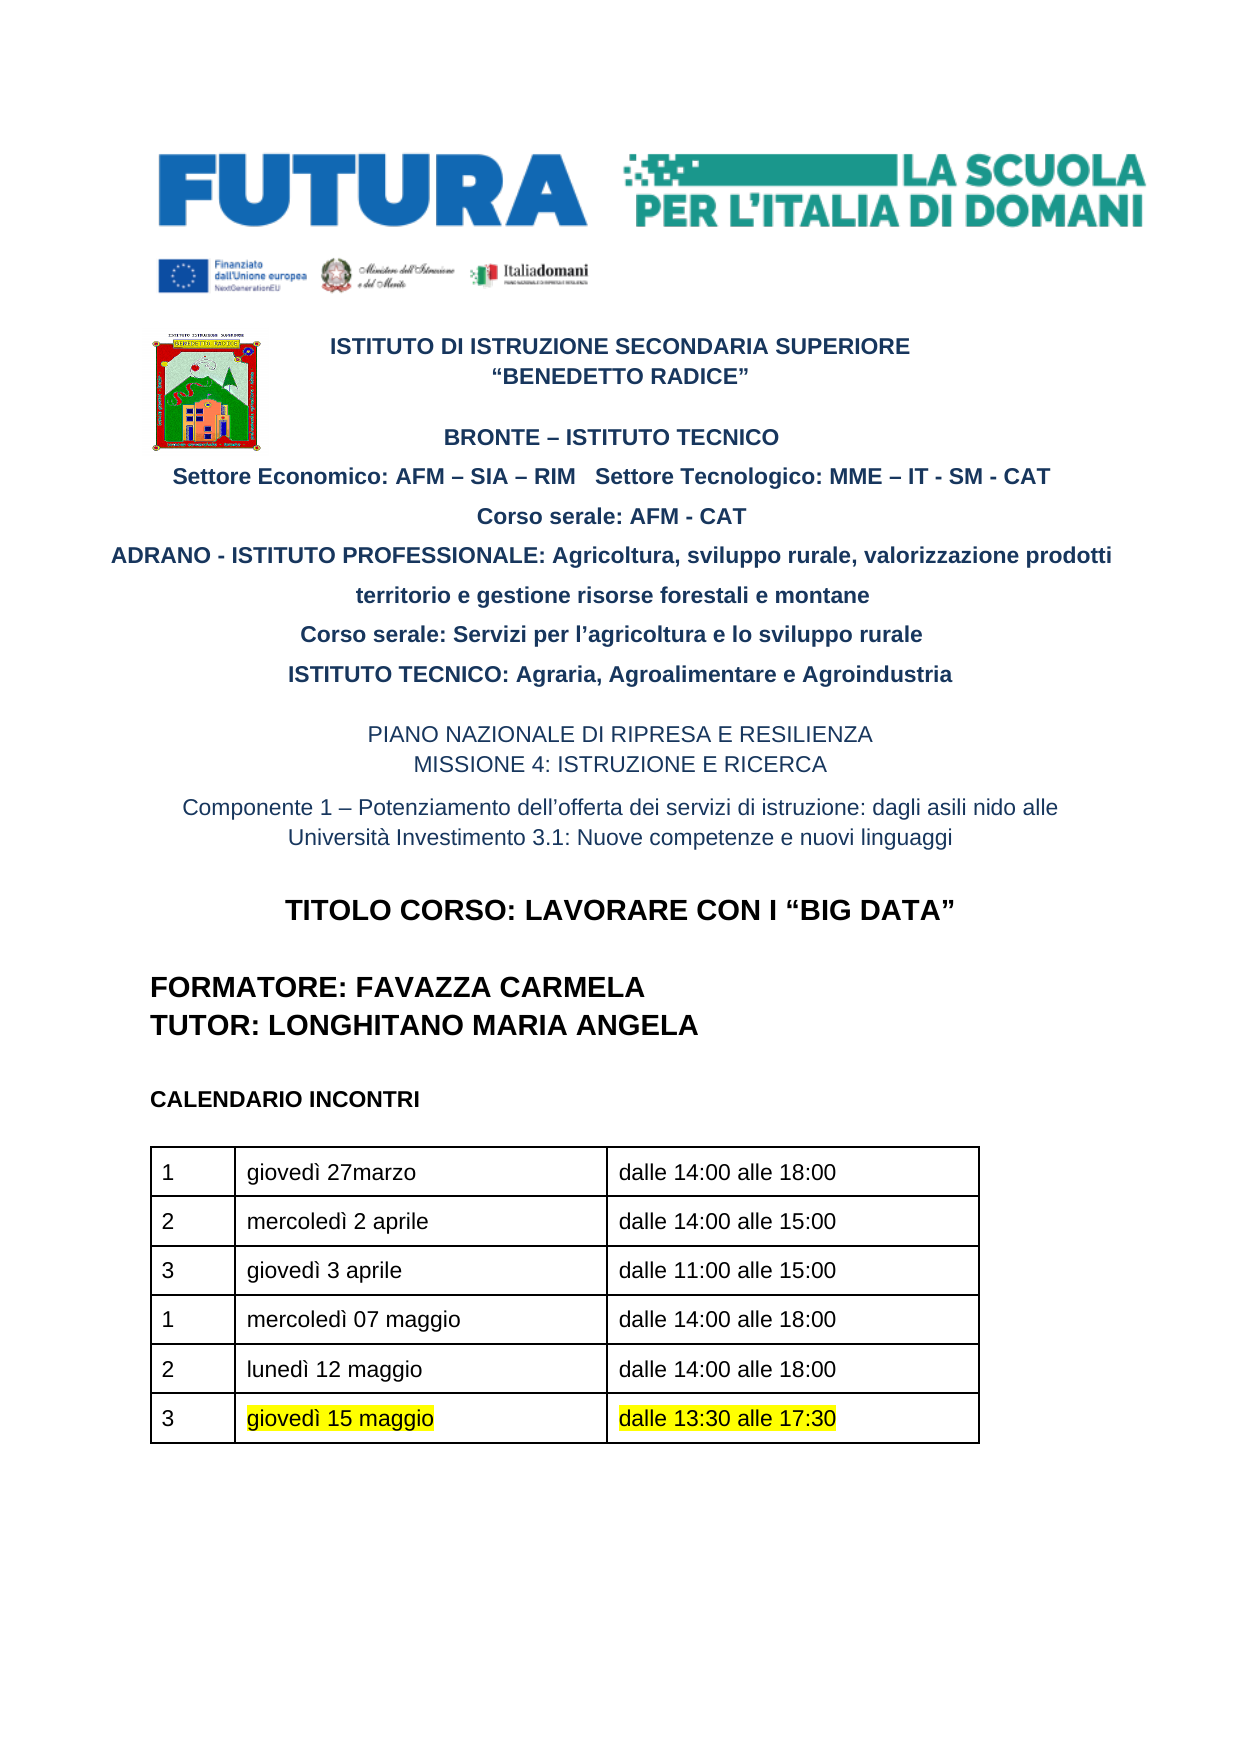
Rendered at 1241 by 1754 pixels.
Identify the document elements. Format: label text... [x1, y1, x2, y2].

table_cell dalle 14:00 alle 18:00 [608, 1296, 978, 1343]
table_cell 1 [152, 1296, 234, 1343]
picture [150, 150, 1154, 299]
table_cell dalle 14:00 alle 15:00 [608, 1197, 978, 1244]
table_cell dalle 13:30 alle 17:30 [608, 1394, 978, 1442]
text “BENEDETTO RADICE” [150, 363, 1090, 389]
table_cell dalle 14:00 alle 18:00 [608, 1345, 978, 1392]
table_cell dalle 11:00 alle 15:00 [608, 1247, 978, 1294]
text TUTOR: LONGHITANO MARIA ANGELA [150, 1008, 1090, 1042]
text BRONTE – ISTITUTO TECNICO [103, 424, 1120, 450]
text ISTITUTO DI ISTRUZIONE SECONDARIA SUPERIORE [150, 333, 1090, 359]
picture [142, 450, 269, 456]
text ADRANO - ISTITUTO PROFESSIONALE: Agricoltura, sviluppo rurale, valorizzazione prodotti territorio e gestione risorse forestali e montane [74, 542, 1149, 608]
table_cell giovedì 3 aprile [236, 1247, 606, 1294]
text ISTITUTO TECNICO: Agraria, Agroalimentare e Agroindustria [150, 661, 1090, 687]
table_cell 3 [152, 1394, 234, 1442]
table_cell giovedì 15 maggio [236, 1394, 606, 1442]
table_cell 2 [152, 1197, 234, 1244]
table_cell mercoledì 2 aprile [236, 1197, 606, 1244]
table_header dalle 14:00 alle 18:00 [608, 1148, 978, 1195]
text Componente 1 – Potenziamento dell’offerta dei servizi di istruzione: dagli asili nido alle Università Investimento 3.1: Nuove competenze e nuovi linguaggi [150, 794, 1090, 850]
table_header 1 [152, 1148, 234, 1195]
text Corso serale: Servizi per l’agricoltura e lo sviluppo rurale [74, 621, 1149, 647]
table_header giovedì 27marzo [236, 1148, 606, 1195]
text TITOLO CORSO: LAVORARE CON I “BIG DATA” [150, 893, 1090, 926]
text FORMATORE: FAVAZZA CARMELA [150, 970, 1090, 1003]
text PIANO NAZIONALE DI RIPRESA E RESILIENZA [150, 721, 1090, 747]
text MISSIONE 4: ISTRUZIONE E RICERCA [150, 751, 1090, 777]
text Corso serale: AFM - CAT [103, 503, 1120, 529]
table_cell 2 [152, 1345, 234, 1392]
text CALENDARIO INCONTRI [150, 1086, 1090, 1112]
table_cell mercoledì 07 maggio [236, 1296, 606, 1343]
text Settore Economico: AFM – SIA – RIM Settore Tecnologico: MME – IT - SM - CAT [103, 463, 1120, 489]
table_cell 3 [152, 1247, 234, 1294]
table_cell lunedì 12 maggio [236, 1345, 606, 1392]
picture [142, 327, 269, 424]
